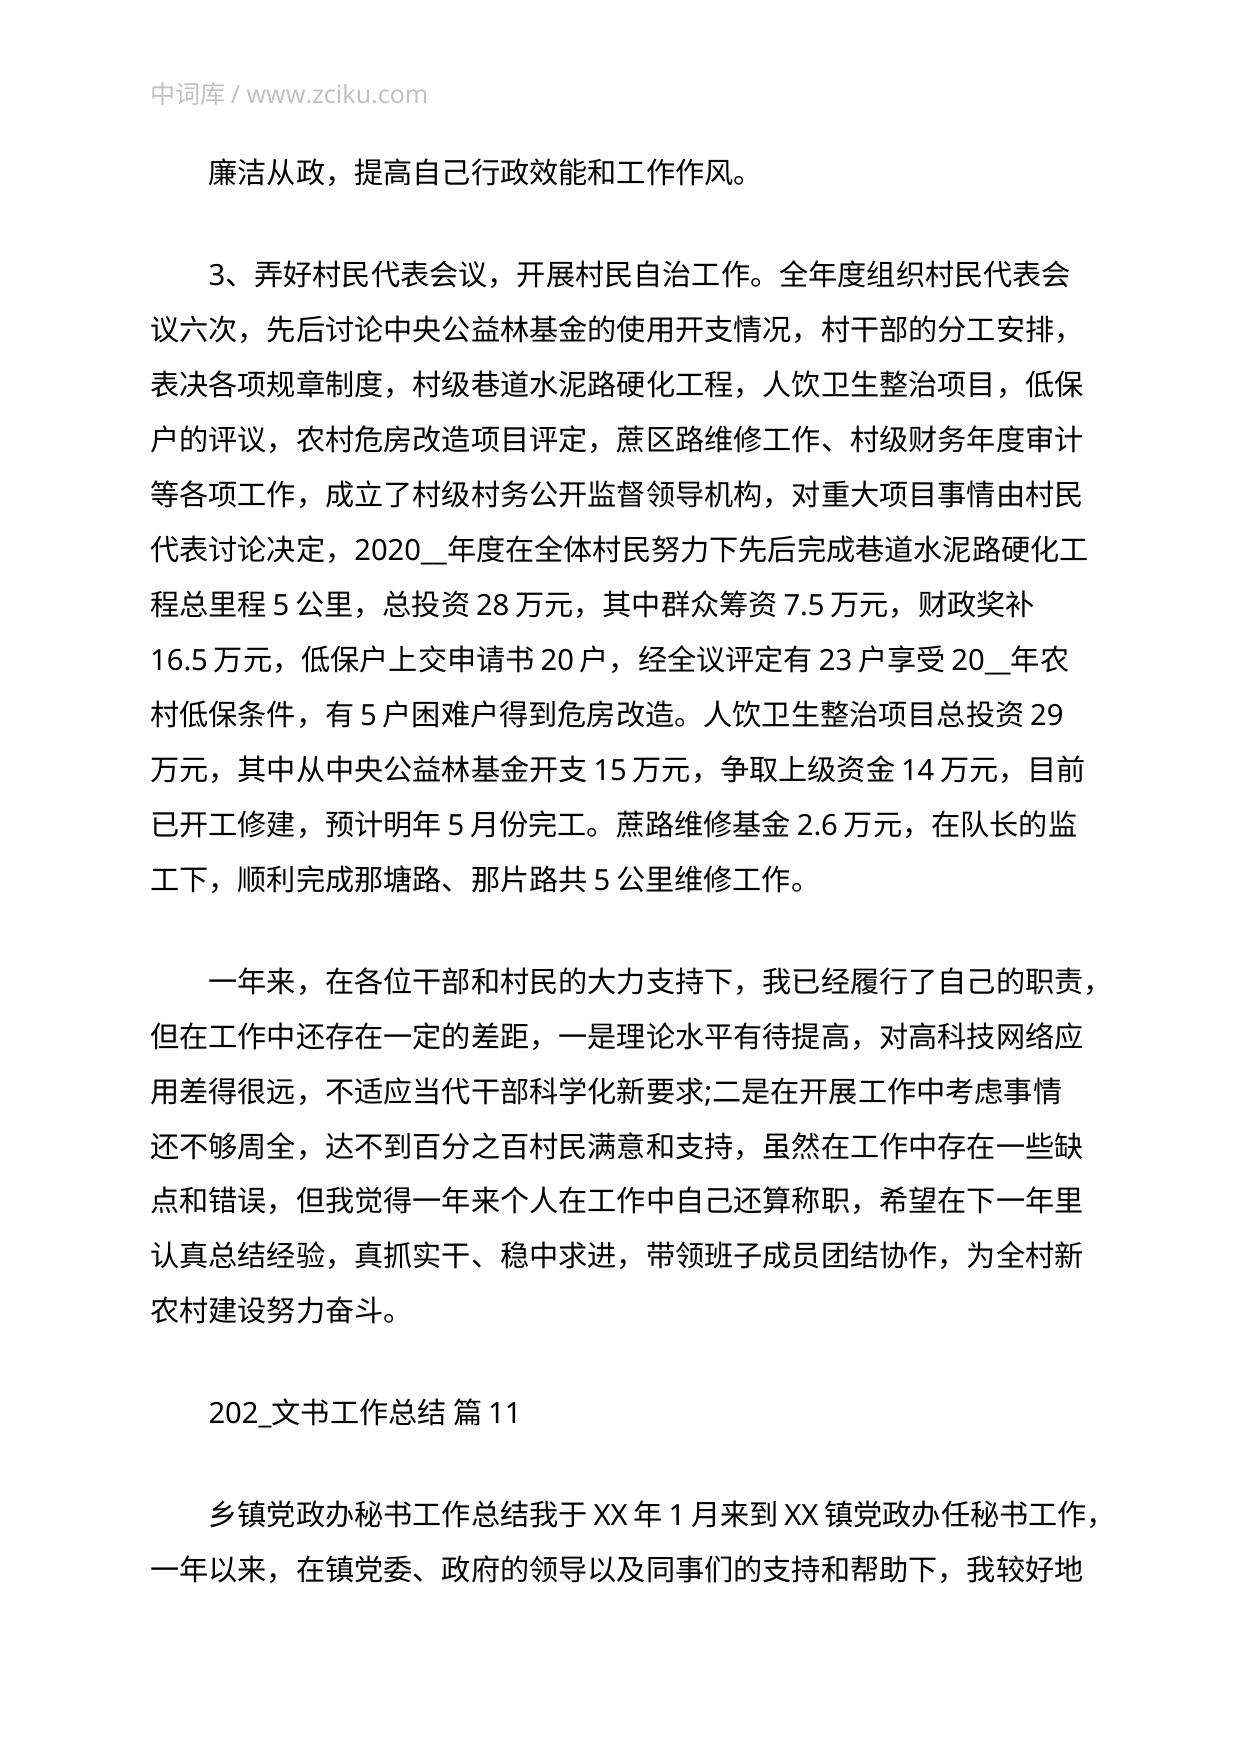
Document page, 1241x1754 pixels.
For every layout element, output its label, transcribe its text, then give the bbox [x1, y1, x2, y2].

text 202_文书工作总结 篇11 [150, 1389, 1090, 1432]
text 廉洁从政，提高自己行政效能和工作作风。 [150, 150, 1090, 192]
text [150, 1492, 1090, 1589]
text 一年来，在各位干部和村民的大力支持下，我已经履行了自己的职责，但在工作中还存在一定的差距，一是理论水平有待提高，对高科技网络应用差得很远，不适应当代干部科学化新要求;二是在开展工作中考虑事情还不够周全，达不到百分之百村民满意和支持，虽然在工作中存在一些缺点和错误，但我觉得一年来个人在工作中自己还算称职，希望在下一年里认真总结经验，真抓实干、稳中求进，带领班子成员团结协作，为全村新农村建设努力奋斗。 [150, 958, 1090, 1330]
text 3、弄好村民代表会议，开展村民自治工作。全年度组织村民代表会议六次，先后讨论中央公益林基金的使用开支情况，村干部的分工安排，表决各项规章制度，村级巷道水泥路硬化工程，人饮卫生整治项目，低保户的评议，农村危房改造项目评定，蔗区路维修工作、村级财务年度审计等各项工作，成立了村级村务公开监督领导机构，对重大项目事情由村民代表讨论决定，2020__年度在全体村民努力下先后完成巷道水泥路硬化工程总里程5公里，总投资28万元，其中群众筹资7.5万元，财政奖补16.5万元，低保户上交申请书20户，经全议评定有23户享受20__年农村低保条件，有5户困难户得到危房改造。人饮卫生整治项目总投资29万元，其中从中央公益林基金开支15万元，争取上级资金14万元，目前已开工修建，预计明年5月份完工。蔗路维修基金2.6万元，在队长的监工下，顺利完成那塘路、那片路共5公里维修工作。 [150, 252, 1090, 899]
